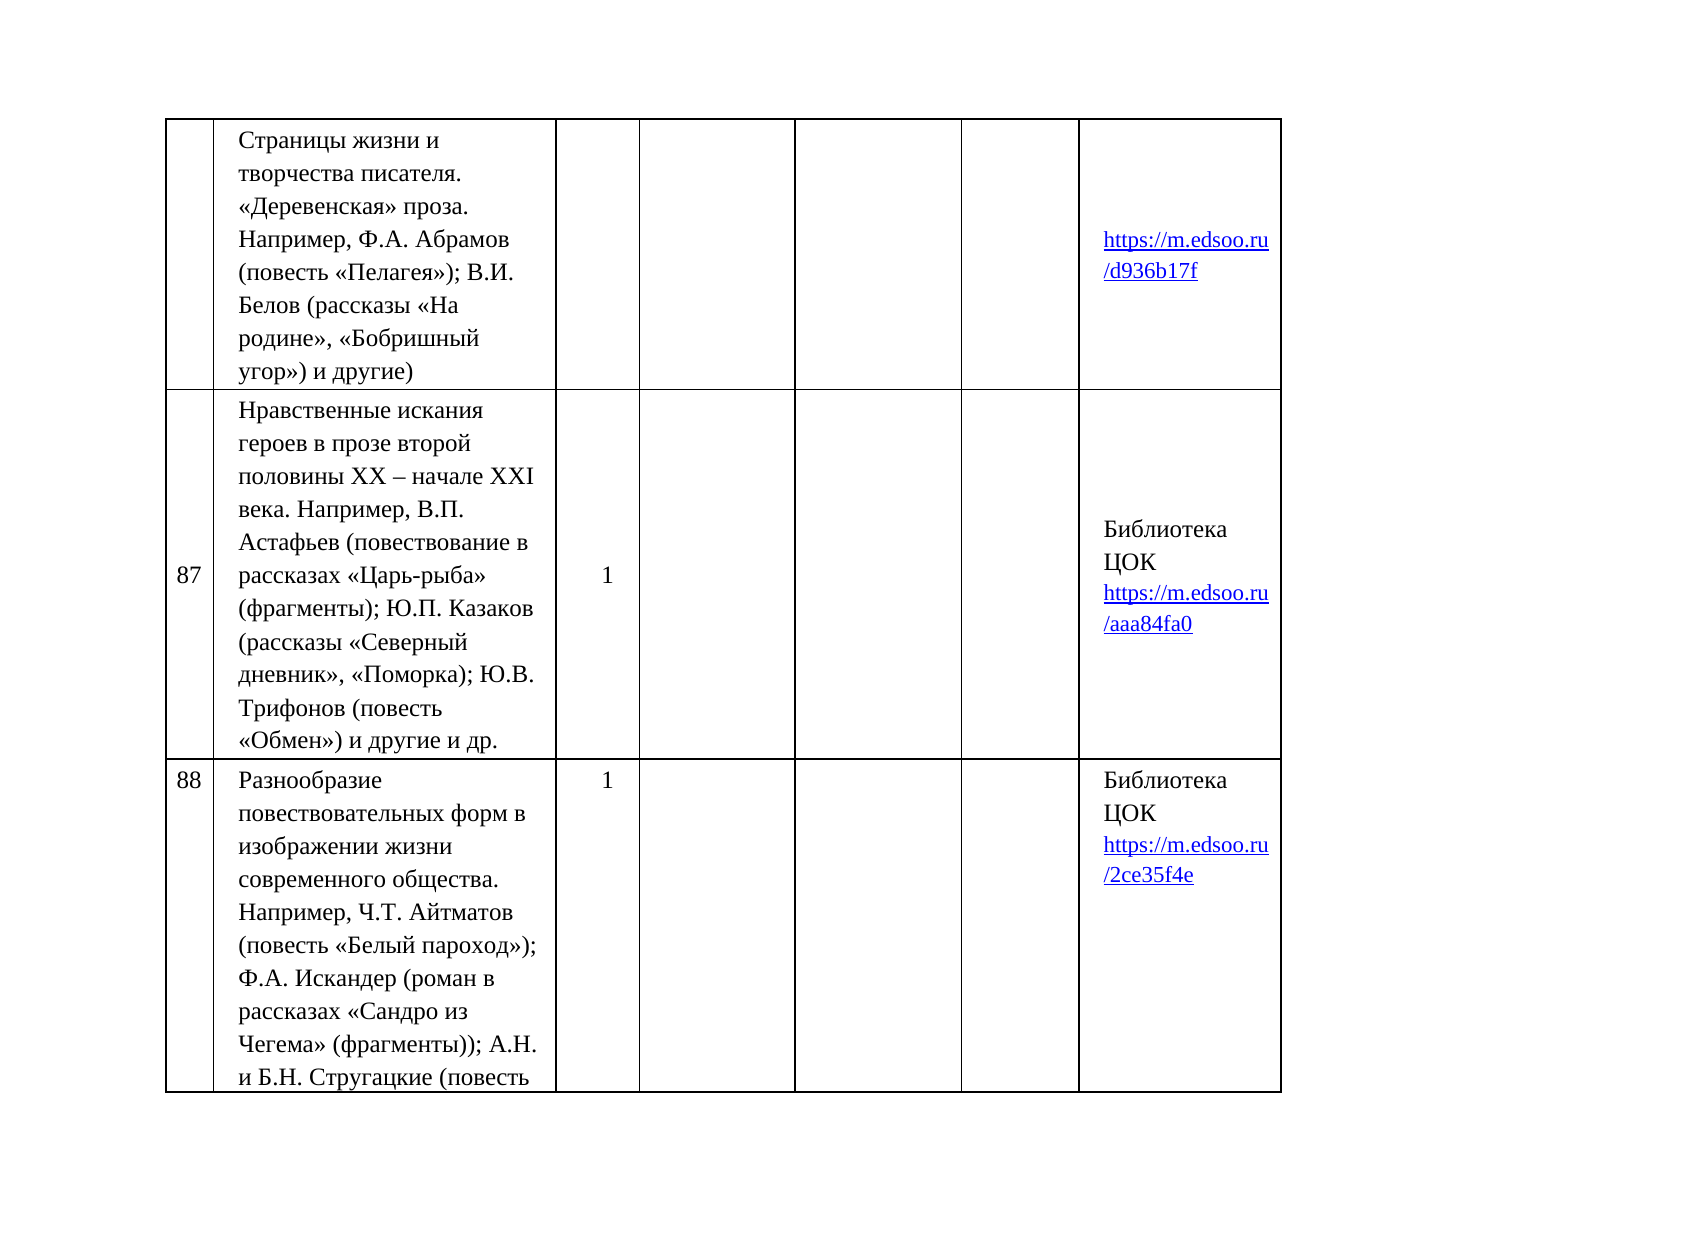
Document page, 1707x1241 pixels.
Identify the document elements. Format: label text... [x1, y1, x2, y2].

table_cell 87 [167, 390, 213, 758]
table_cell [796, 760, 961, 1091]
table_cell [214, 120, 555, 389]
table_cell [640, 390, 794, 758]
table_cell [796, 120, 961, 389]
table_cell [640, 120, 794, 389]
table_cell [962, 120, 1078, 389]
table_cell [214, 760, 555, 1091]
table_cell 1 [557, 390, 639, 758]
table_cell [1080, 760, 1280, 1091]
table_cell Библиотека ЦОК https://m.edsoo.ru/aaa84fa0 [1080, 390, 1280, 758]
table_cell 1 [557, 760, 639, 1091]
table_cell 1 [557, 120, 639, 389]
table_cell 86 [167, 120, 213, 389]
table_cell 88 [167, 760, 213, 1091]
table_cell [1080, 120, 1280, 389]
table_cell [640, 760, 794, 1091]
table_cell [962, 760, 1078, 1091]
table_cell [796, 390, 961, 758]
table_cell [962, 390, 1078, 758]
table_cell Нравственные искания героев в прозе второй половины ХХ – начале ХХI века. Например, В.П. Астафьев (повествование в рассказах «Царь-рыба» (фрагменты); Ю.П. Казаков (рассказы «Северный дневник», «Поморка); Ю.В. Трифонов (повесть «Обмен») и другие и др. [214, 390, 555, 758]
